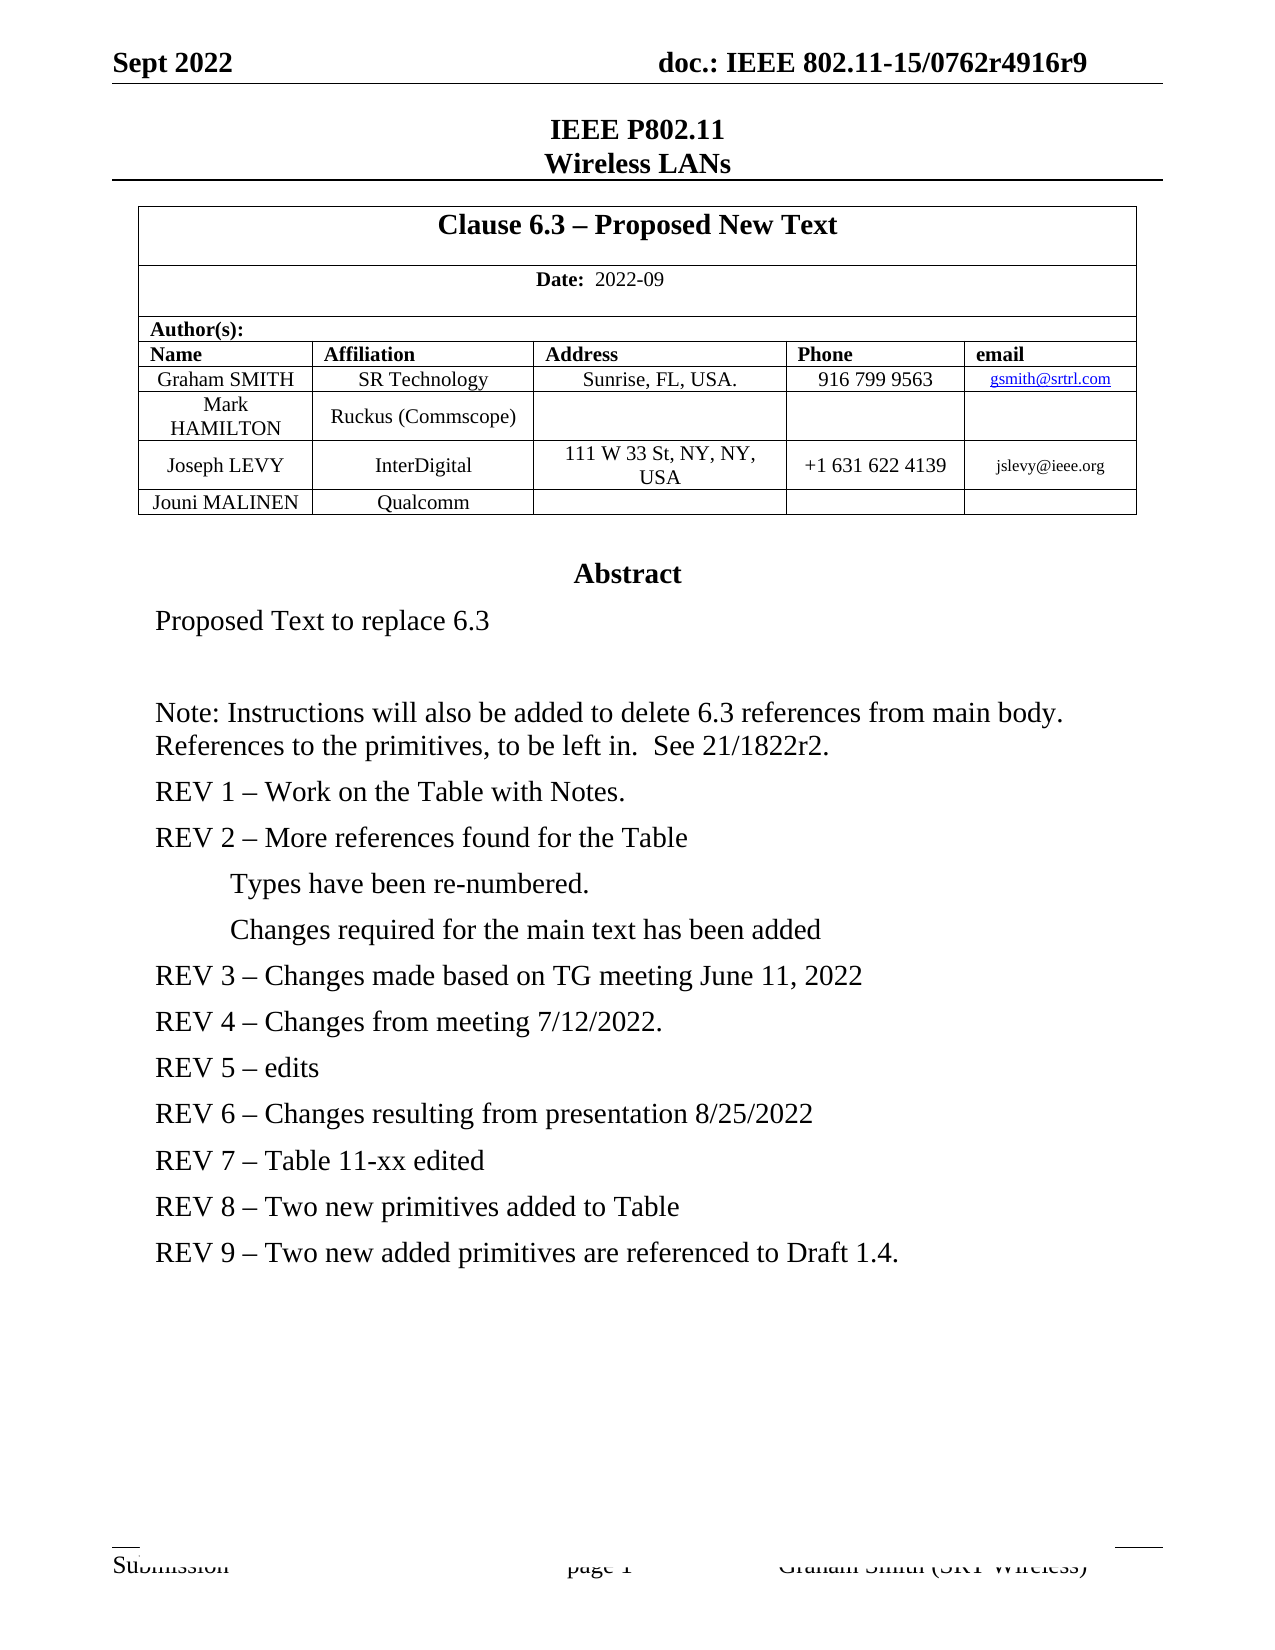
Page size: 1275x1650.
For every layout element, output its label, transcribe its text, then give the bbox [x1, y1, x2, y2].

table_cell +1 631 622 4139 [787, 441, 964, 489]
table_cell [965, 490, 1136, 514]
table_cell Jouni MALINEN [139, 490, 312, 514]
table_cell Phone [787, 342, 964, 366]
table_cell SR Technology [313, 367, 533, 391]
table_cell Address [534, 342, 786, 366]
table_cell InterDigital [313, 441, 533, 489]
text IEEE P802.11 Wireless LANs [112, 112, 1163, 179]
table_cell email [965, 342, 1136, 366]
table_cell [965, 392, 1136, 440]
table_cell [534, 392, 786, 440]
table_cell Joseph LEVY [139, 441, 312, 489]
table_cell gsmith@srtrl.com [965, 367, 1136, 391]
table_cell Graham SMITH [139, 367, 312, 391]
table_cell 111 W 33 St, NY, NY, USA [534, 441, 786, 489]
table_cell Qualcomm [313, 490, 533, 514]
table_cell [534, 490, 786, 514]
table_cell Date: 2022-09 [139, 266, 1136, 316]
table_cell Sunrise, FL, USA. [534, 367, 786, 391]
table_cell [787, 490, 964, 514]
table_cell 916 799 9563 [787, 367, 964, 391]
table_cell Mark HAMILTON [139, 392, 312, 440]
table_cell jslevy@ieee.org [965, 441, 1136, 489]
table_cell Author(s): [139, 317, 1136, 341]
table_cell Name [139, 342, 312, 366]
table_cell [787, 392, 964, 440]
table_cell Ruckus (Commscope) [313, 392, 533, 440]
table_cell Affiliation [313, 342, 533, 366]
table_header Clause 6.3 – Proposed New Text [139, 207, 1136, 265]
